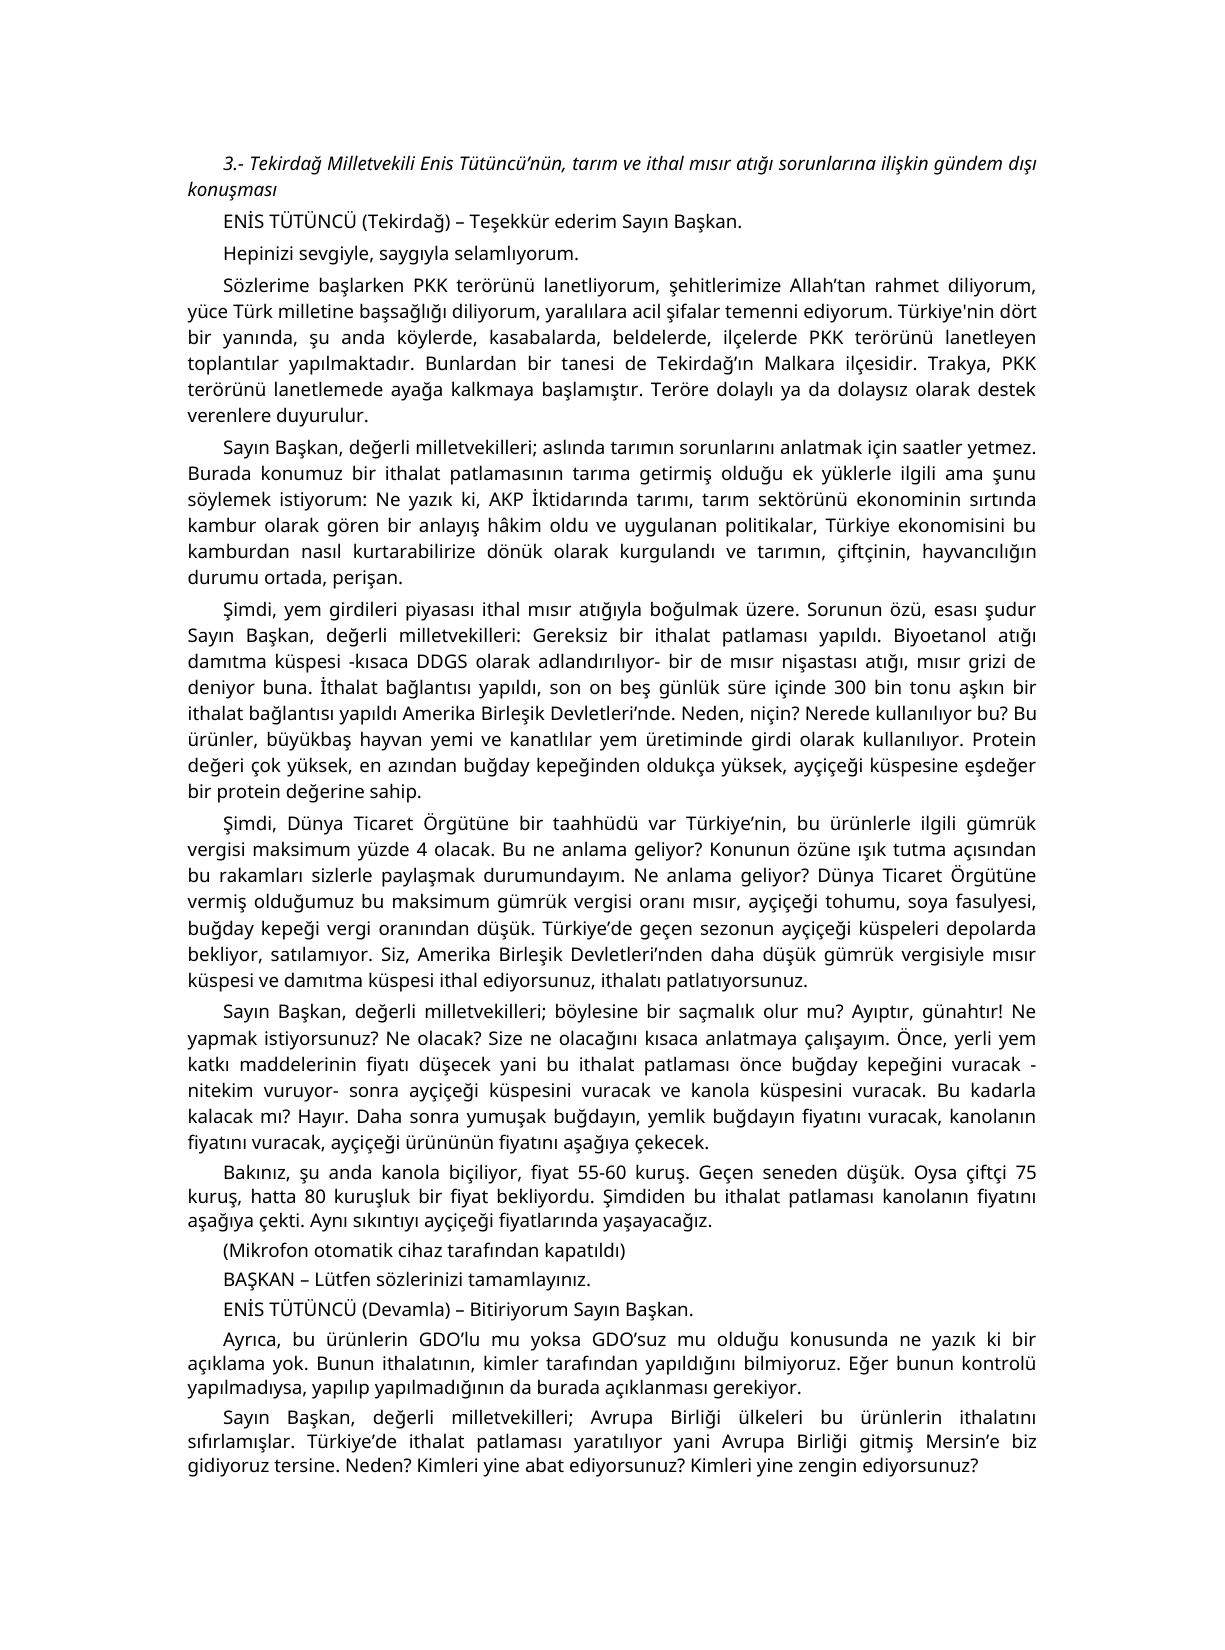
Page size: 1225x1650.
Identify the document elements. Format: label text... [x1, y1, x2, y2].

text ENİS TÜTÜNCÜ (Tekirdağ) – Teşekkür ederim Sayın Başkan. [187, 208, 1037, 234]
text BAŞKAN – Lütfen sözlerinizi tamamlayınız. [187, 1268, 1037, 1292]
text Sayın Başkan, değerli milletvekilleri; böylesine bir saçmalık olur mu? Ayıptır, günahtır! Ne yapmak istiyorsunuz? Ne olacak? Size ne olacağını kısaca anlatmaya çalışayım. Önce, yerli yem katkı maddelerinin fiyatı düşecek yani bu ithalat patlaması önce buğday kepeğini vuracak -nitekim vuruyor- sonra ayçiçeği küspesini vuracak ve kanola küspesini vuracak. Bu kadarla kalacak mı? Hayır. Daha sonra yumuşak buğdayın, yemlik buğdayın fiyatını vuracak, kanolanın fiyatını vuracak, ayçiçeği ürününün fiyatını aşağıya çekecek. [187, 998, 1037, 1154]
text ENİS TÜTÜNCÜ (Devamla) – Bitiriyorum Sayın Başkan. [187, 1297, 1037, 1321]
text 3.- Tekirdağ Milletvekili Enis Tütüncü’nün, tarım ve ithal mısır atığı sorunlarına ilişkin gündem dışı konuşması [187, 150, 1037, 202]
text Ayrıca, bu ürünlerin GDO’lu mu yoksa GDO’suz mu olduğu konusunda ne yazık ki bir açıklama yok. Bunun ithalatının, kimler tarafından yapıldığını bilmiyoruz. Eğer bunun kontrolü yapılmadıysa, yapılıp yapılmadığının da burada açıklanması gerekiyor. [187, 1327, 1037, 1399]
text Bakınız, şu anda kanola biçiliyor, fiyat 55-60 kuruş. Geçen seneden düşük. Oysa çiftçi 75 kuruş, hatta 80 kuruşluk bir fiyat bekliyordu. Şimdiden bu ithalat patlaması kanolanın fiyatını aşağıya çekti. Aynı sıkıntıyı ayçiçeği fiyatlarında yaşayacağız. [187, 1160, 1037, 1232]
text (Mikrofon otomatik cihaz tarafından kapatıldı) [187, 1238, 1037, 1262]
text Sayın Başkan, değerli milletvekilleri; Avrupa Birliği ülkeleri bu ürünlerin ithalatını sıfırlamışlar. Türkiye’de ithalat patlaması yaratılıyor yani Avrupa Birliği gitmiş Mersin’e biz gidiyoruz tersine. Neden? Kimleri yine abat ediyorsunuz? Kimleri yine zengin ediyorsunuz? [187, 1405, 1037, 1477]
text Şimdi, Dünya Ticaret Örgütüne bir taahhüdü var Türkiye’nin, bu ürünlerle ilgili gümrük vergisi maksimum yüzde 4 olacak. Bu ne anlama geliyor? Konunun özüne ışık tutma açısından bu rakamları sizlerle paylaşmak durumundayım. Ne anlama geliyor? Dünya Ticaret Örgütüne vermiş olduğumuz bu maksimum gümrük vergisi oranı mısır, ayçiçeği tohumu, soya fasulyesi, buğday kepeği vergi oranından düşük. Türkiye’de geçen sezonun ayçiçeği küspeleri depolarda bekliyor, satılamıyor. Siz, Amerika Birleşik Devletleri’nden daha düşük gümrük vergisiyle mısır küspesi ve damıtma küspesi ithal ediyorsunuz, ithalatı patlatıyorsunuz. [187, 810, 1037, 992]
text Sayın Başkan, değerli milletvekilleri; aslında tarımın sorunlarını anlatmak için saatler yetmez. Burada konumuz bir ithalat patlamasının tarıma getirmiş olduğu ek yüklerle ilgili ama şunu söylemek istiyorum: Ne yazık ki, AKP İktidarında tarımı, tarım sektörünü ekonominin sırtında kambur olarak gören bir anlayış hâkim oldu ve uygulanan politikalar, Türkiye ekonomisini bu kamburdan nasıl kurtarabilirize dönük olarak kurgulandı ve tarımın, çiftçinin, hayvancılığın durumu ortada, perişan. [187, 434, 1037, 590]
text Sözlerime başlarken PKK terörünü lanetliyorum, şehitlerimize Allah’tan rahmet diliyorum, yüce Türk milletine başsağlığı diliyorum, yaralılara acil şifalar temenni ediyorum. Türkiye'nin dört bir yanında, şu anda köylerde, kasabalarda, beldelerde, ilçelerde PKK terörünü lanetleyen toplantılar yapılmaktadır. Bunlardan bir tanesi de Tekirdağ’ın Malkara ilçesidir. Trakya, PKK terörünü lanetlemede ayağa kalkmaya başlamıştır. Teröre dolaylı ya da dolaysız olarak destek verenlere duyurulur. [187, 272, 1037, 428]
text Şimdi, yem girdileri piyasası ithal mısır atığıyla boğulmak üzere. Sorunun özü, esası şudur Sayın Başkan, değerli milletvekilleri: Gereksiz bir ithalat patlaması yapıldı. Biyoetanol atığı damıtma küspesi -kısaca DDGS olarak adlandırılıyor- bir de mısır nişastası atığı, mısır grizi de deniyor buna. İthalat bağlantısı yapıldı, son on beş günlük süre içinde 300 bin tonu aşkın bir ithalat bağlantısı yapıldı Amerika Birleşik Devletleri’nde. Neden, niçin? Nerede kullanılıyor bu? Bu ürünler, büyükbaş hayvan yemi ve kanatlılar yem üretiminde girdi olarak kullanılıyor. Protein değeri çok yüksek, en azından buğday kepeğinden oldukça yüksek, ayçiçeği küspesine eşdeğer bir protein değerine sahip. [187, 596, 1037, 804]
text Hepinizi sevgiyle, saygıyla selamlıyorum. [187, 240, 1037, 266]
